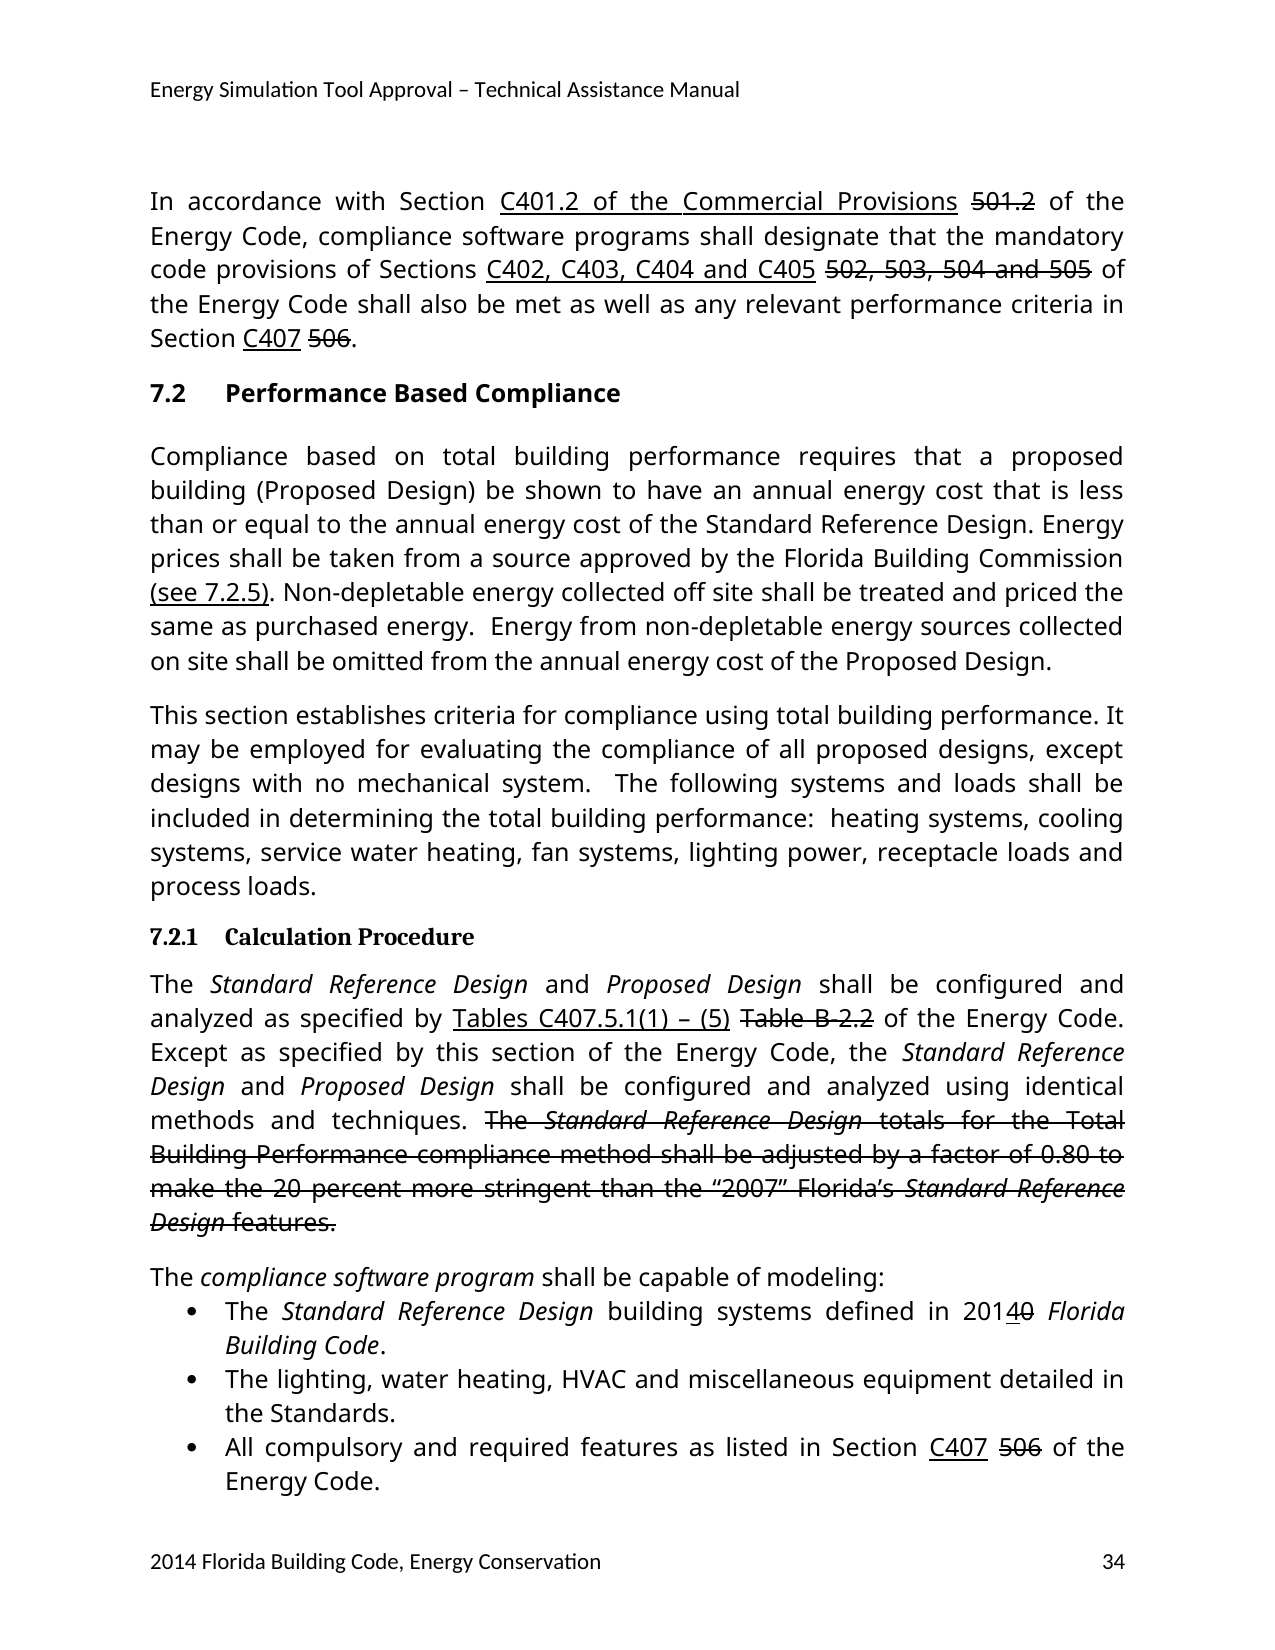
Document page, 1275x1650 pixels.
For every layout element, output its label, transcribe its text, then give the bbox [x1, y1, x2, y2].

text This section establishes criteria for compliance using total building performance. It may be employed for evaluating the compliance of all proposed designs, except designs with no mechanical system. The following systems and loads shall be included in determining the total building performance: heating systems, cooling systems, service water heating, fan systems, lighting power, receptacle loads and process loads. [150, 698, 1125, 902]
subtitle 7.2 Performance Based Compliance [150, 375, 1125, 409]
text The Standard Reference Design and Proposed Design shall be configured and analyzed as specified by Tables C407.5.1(1) – (5) Table B-2.2 of the Energy Code. Except as specified by this section of the Energy Code, the Standard Reference Design and Proposed Design shall be configured and analyzed using identical methods and techniques. The Standard Reference Design totals for the Total Building Performance compliance method shall be adjusted by a factor of 0.80 to make the 20 percent more stringent than the “2007” Florida’s Standard Reference Design features. [150, 1192, 1125, 1239]
list The lighting, water heating, HVAC and miscellaneous equipment detailed in the Standards. [187, 1362, 1125, 1430]
text The compliance software program shall be capable of modeling: [150, 1260, 1125, 1294]
text In accordance with Section C401.2 of the Commercial Provisions 501.2 of the Energy Code, compliance software programs shall designate that the mandatory code provisions of Sections C402, C403, C404 and C405 502, 503, 504 and 505 of the Energy Code shall also be met as well as any relevant performance criteria in Section C407 506. [150, 184, 1125, 354]
text The Standard Reference Design and Proposed Design shall be configured and analyzed as specified by Tables C407.5.1(1) – (5) Table B-2.2 of the Energy Code. Except as specified by this section of the Energy Code, the Standard Reference Design and Proposed Design shall be configured and analyzed using identical methods and techniques. The Standard Reference Design totals for the Total Building Performance compliance method shall be adjusted by a factor of 0.80 to make the 20 percent more stringent than the “2007” Florida’s Standard Reference Design features. [150, 966, 1125, 1190]
text Compliance based on total building performance requires that a proposed building (Proposed Design) be shown to have an annual energy cost that is less than or equal to the annual energy cost of the Standard Reference Design. Energy prices shall be taken from a source approved by the Florida Building Commission (see 7.2.5). Non-depletable energy collected off site shall be treated and priced the same as purchased energy. Energy from non-depletable energy sources collected on site shall be omitted from the annual energy cost of the Proposed Design. [150, 439, 1125, 677]
list The Standard Reference Design building systems defined in 20140 Florida Building Code. [187, 1294, 1125, 1362]
list All compulsory and required features as listed in Section C407 506 of the Energy Code. [187, 1430, 1125, 1498]
subtitle 7.2.1 Calculation Procedure [150, 923, 1125, 952]
